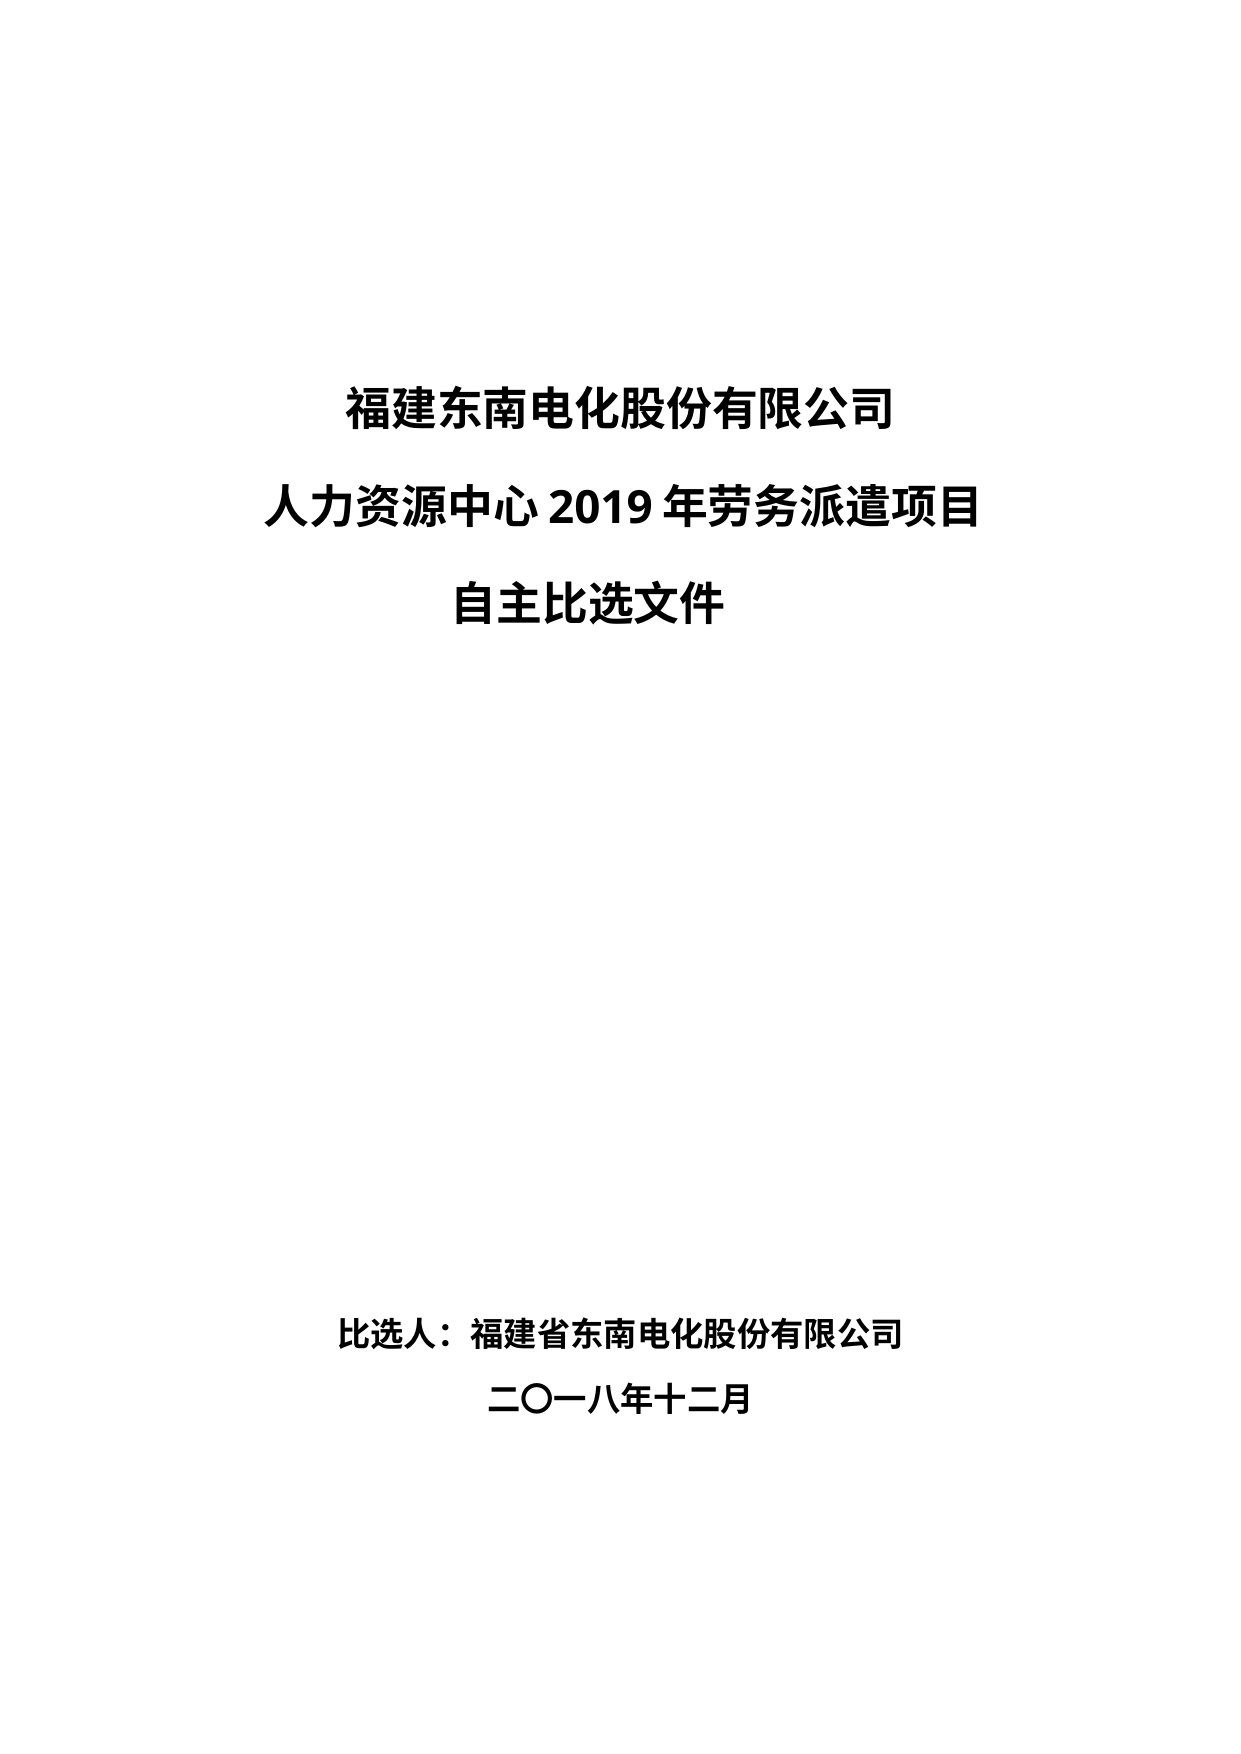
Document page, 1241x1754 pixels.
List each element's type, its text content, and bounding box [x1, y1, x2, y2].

text 比选人：福建省东南电化股份有限公司 [187, 1299, 1053, 1364]
text 自主比选文件 [187, 552, 917, 649]
text 福建东南电化股份有限公司 [187, 357, 1053, 454]
text 二〇一八年十二月 [187, 1364, 1053, 1429]
text 人力资源中心2019年劳务派遣项目 [187, 454, 1059, 552]
